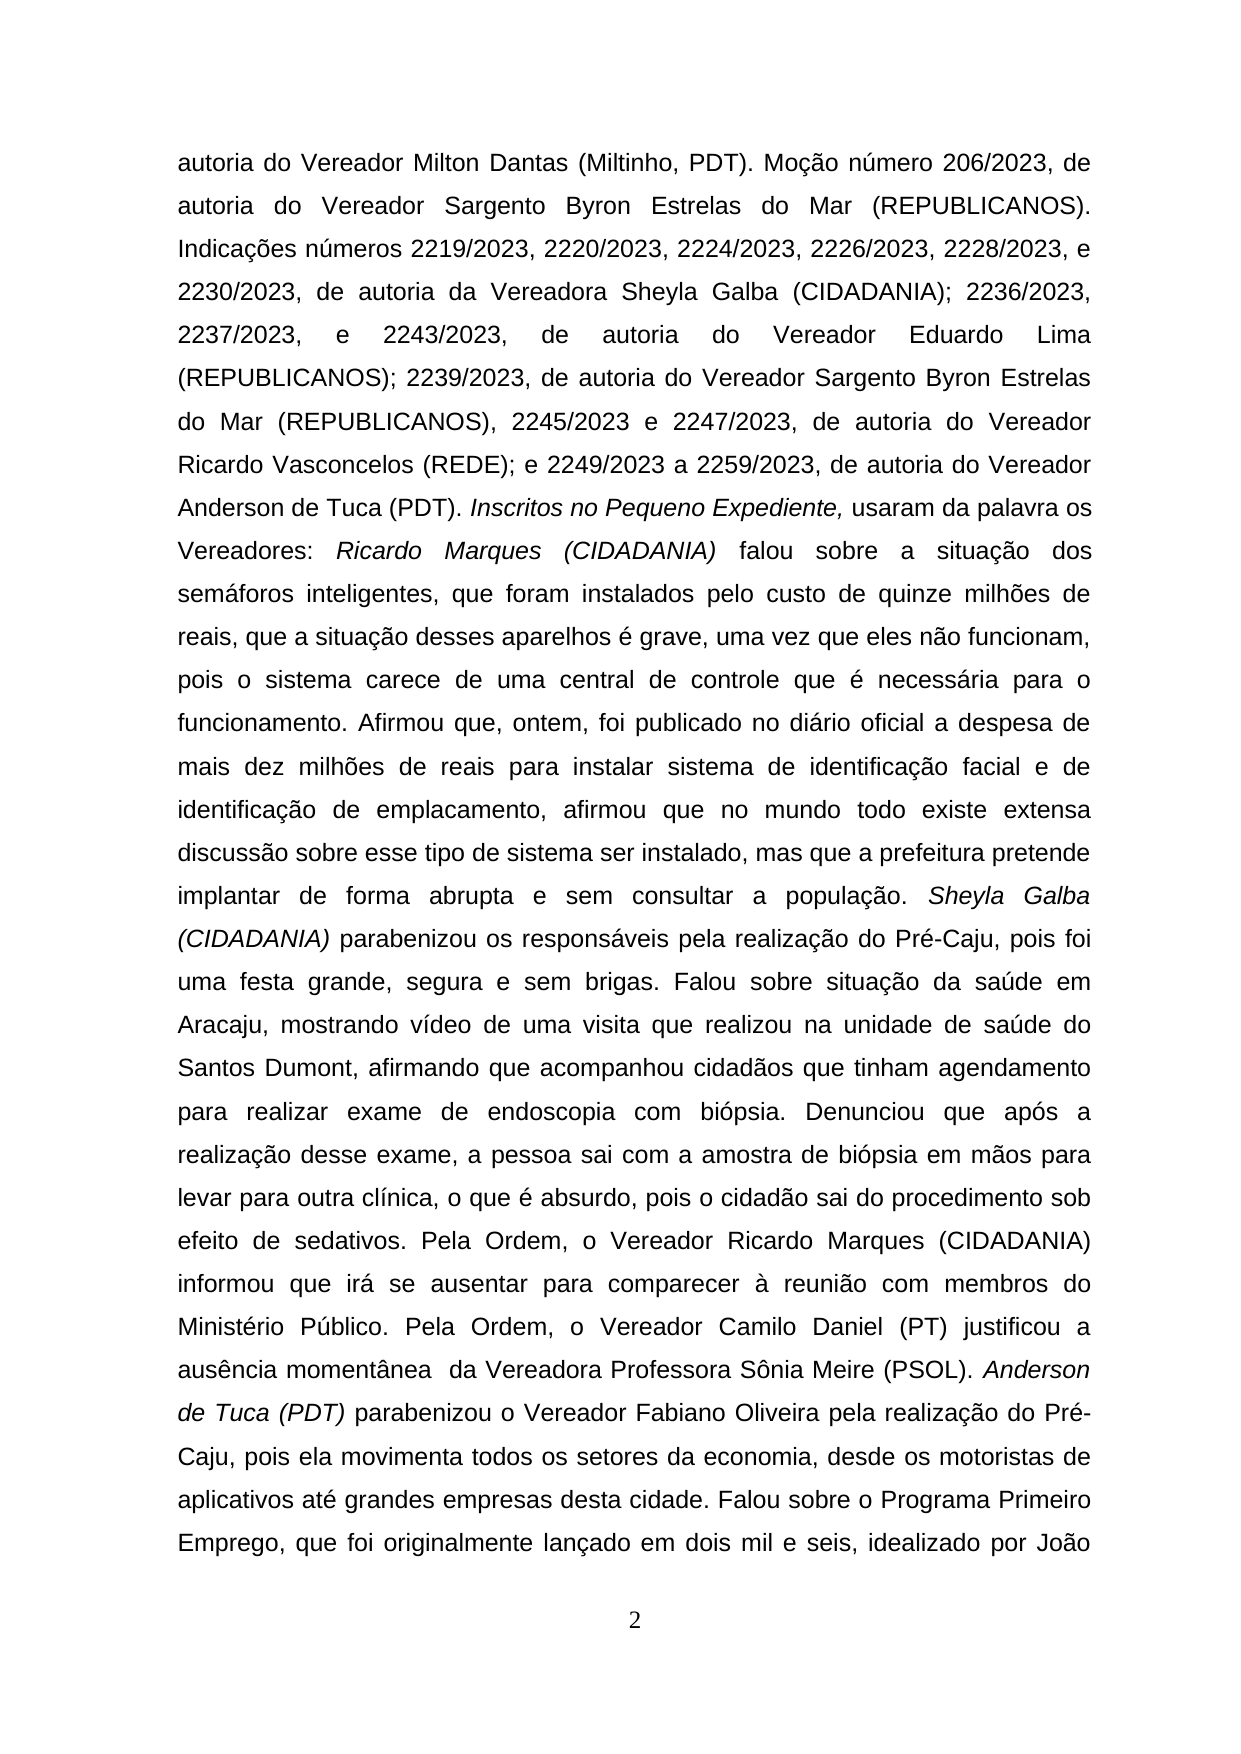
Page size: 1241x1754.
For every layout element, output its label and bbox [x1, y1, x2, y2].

text [177, 148, 1092, 1556]
